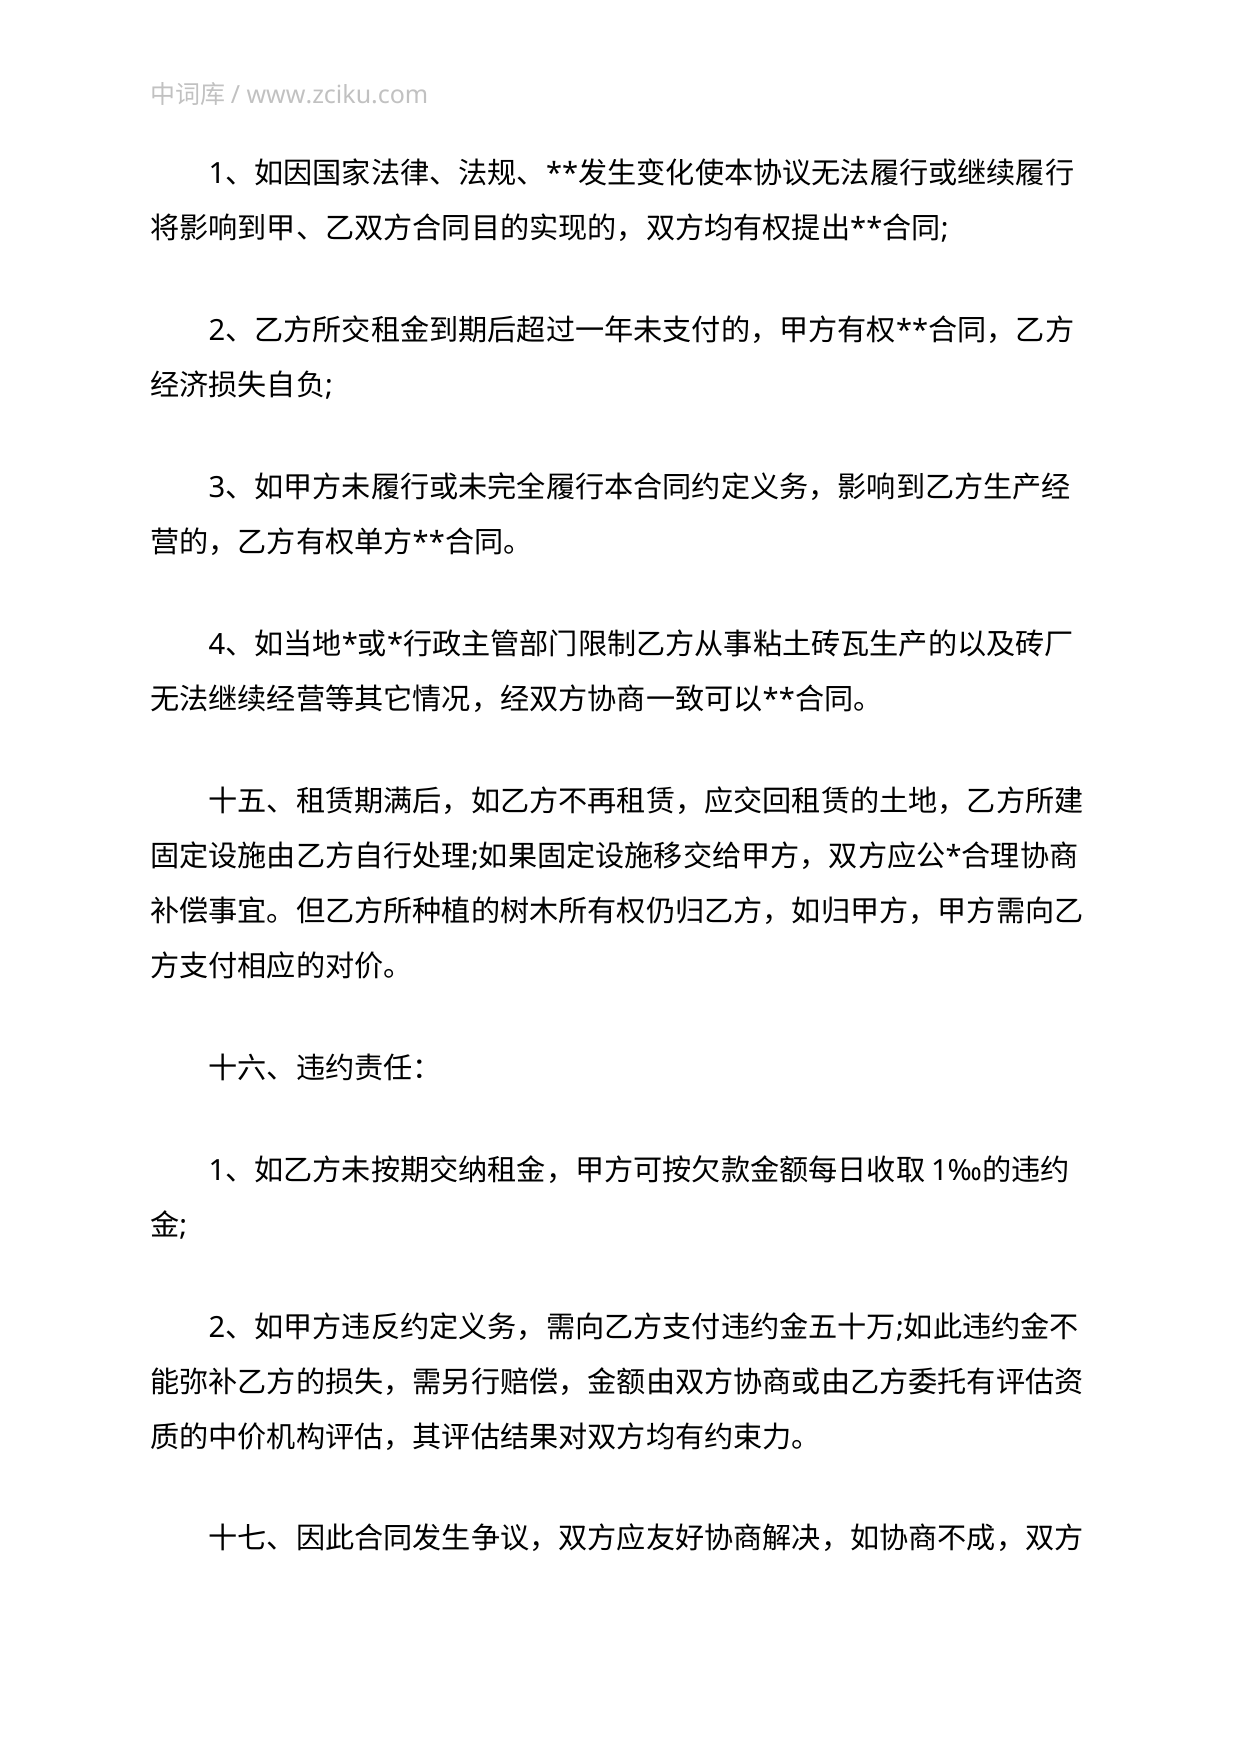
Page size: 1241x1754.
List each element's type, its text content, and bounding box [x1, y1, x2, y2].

text 3、如甲方未履行或未完全履行本合同约定义务，影响到乙方生产经营的，乙方有权单方**合同。 [150, 464, 1090, 561]
text 2、如甲方违反约定义务，需向乙方支付违约金五十万;如此违约金不能弥补乙方的损失，需另行赔偿，金额由双方协商或由乙方委托有评估资质的中价机构评估，其评估结果对双方均有约束力。 [150, 1303, 1090, 1455]
text 十五、租赁期满后，如乙方不再租赁，应交回租赁的土地，乙方所建固定设施由乙方自行处理;如果固定设施移交给甲方，双方应公*合理协商补偿事宜。但乙方所种植的树木所有权仍归乙方，如归甲方，甲方需向乙方支付相应的对价。 [150, 778, 1090, 985]
text 2、乙方所交租金到期后超过一年未支付的，甲方有权**合同，乙方经济损失自负; [150, 307, 1090, 404]
text 1、如乙方未按期交纳租金，甲方可按欠款金额每日收取1‰的违约金; [150, 1146, 1090, 1244]
text 4、如当地*或*行政主管部门限制乙方从事粘土砖瓦生产的以及砖厂无法继续经营等其它情况，经双方协商一致可以**合同。 [150, 621, 1090, 718]
text 十六、违约责任： [150, 1044, 1090, 1087]
text 1、如因国家法律、法规、**发生变化使本协议无法履行或继续履行将影响到甲、乙双方合同目的实现的，双方均有权提出**合同; [150, 150, 1090, 247]
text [150, 1515, 1090, 1557]
